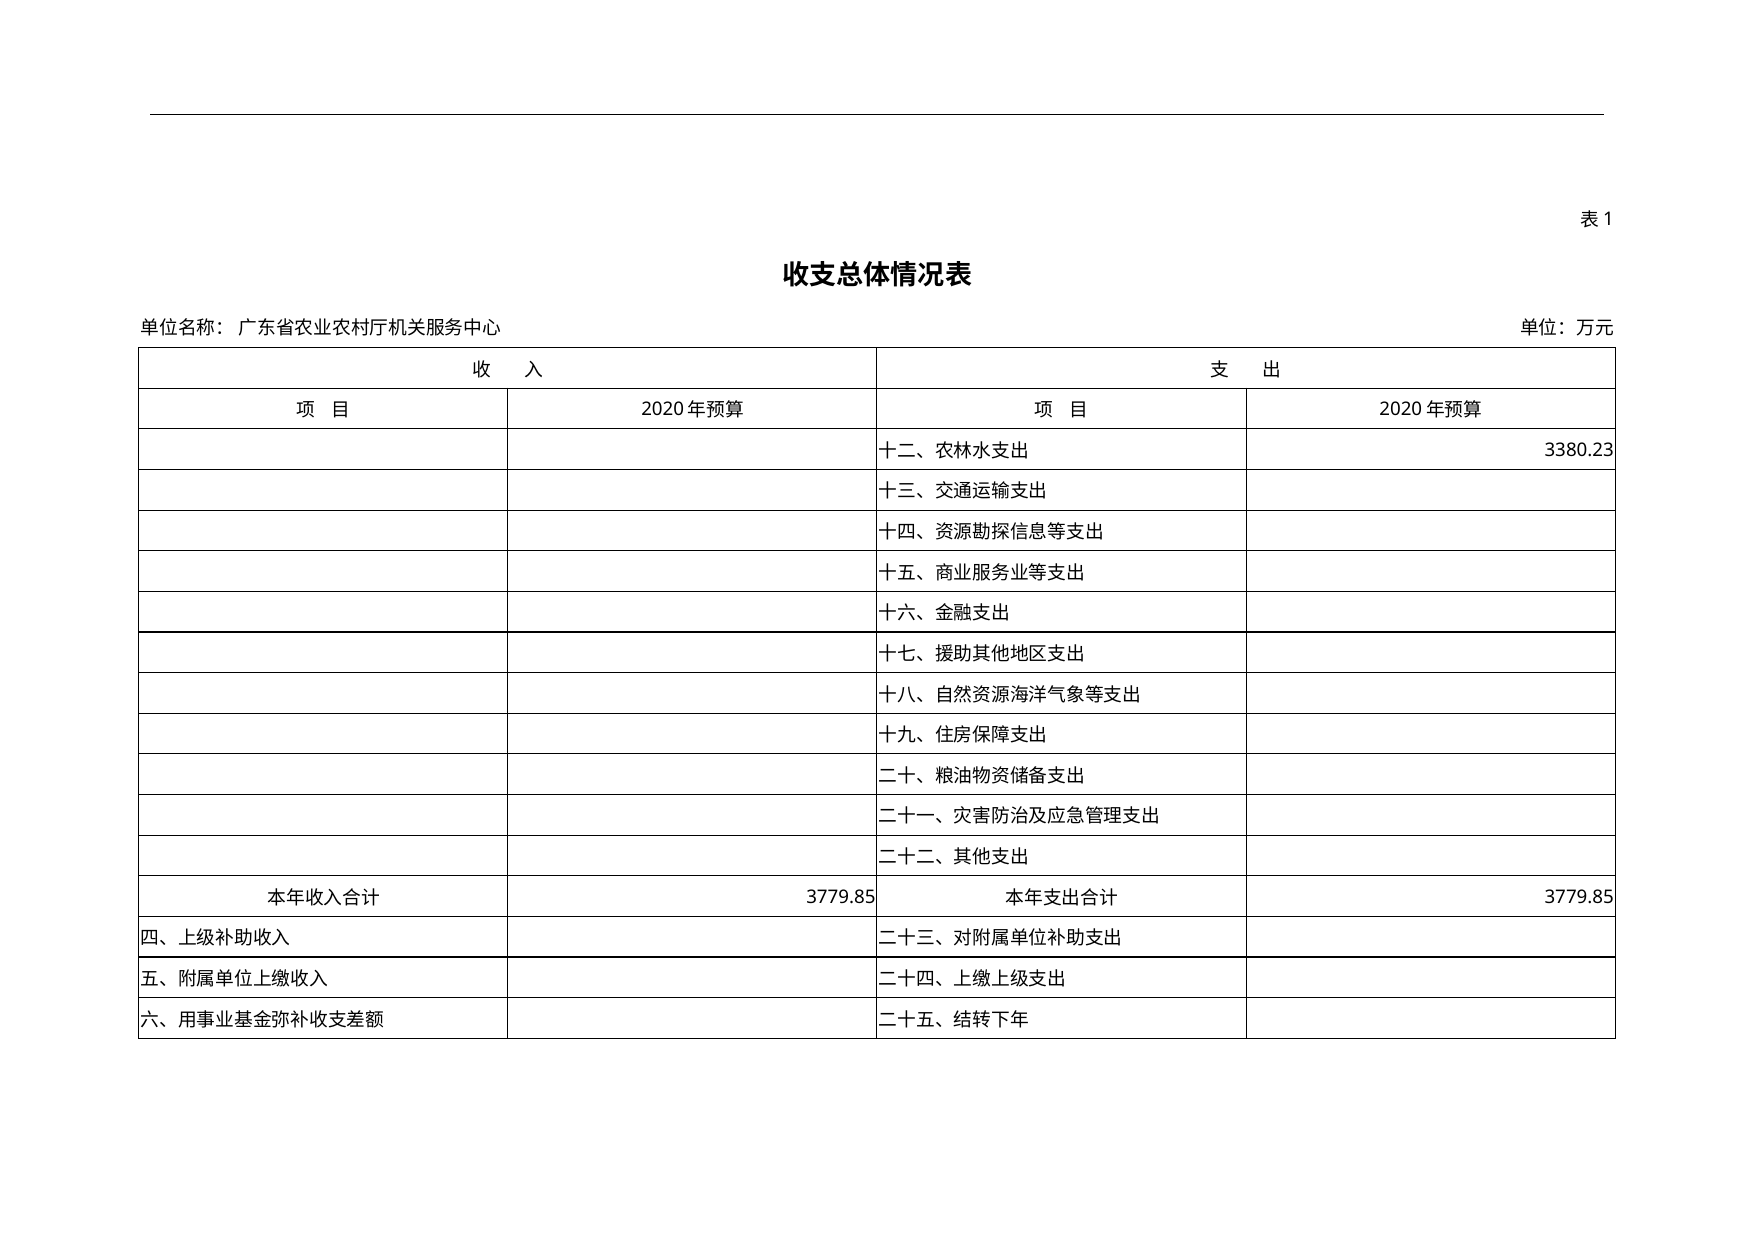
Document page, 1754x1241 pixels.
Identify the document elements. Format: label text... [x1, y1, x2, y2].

table_cell 3380.23 [1247, 429, 1615, 469]
table_cell [508, 633, 876, 672]
table_cell [1247, 673, 1615, 713]
table_cell [1247, 795, 1615, 834]
table_cell [139, 470, 507, 509]
table_cell [1247, 511, 1615, 550]
table_cell [139, 429, 507, 469]
table_cell 十二、农林水支出 [877, 429, 1246, 469]
table_cell [508, 917, 876, 956]
table_cell 二十四、上缴上级支出 [877, 958, 1246, 997]
table_cell [1247, 633, 1615, 672]
table_cell 六、用事业基金弥补收支差额 [139, 998, 507, 1038]
table_header 表1 [139, 198, 1615, 238]
table_cell [508, 754, 876, 794]
table_cell 十四、资源勘探信息等支出 [877, 511, 1246, 550]
table_cell [508, 511, 876, 550]
table_cell 单位名称： 广东省农业农村厅机关服务中心 [139, 306, 1246, 347]
table_cell [508, 714, 876, 753]
table_cell [508, 673, 876, 713]
table_cell [139, 633, 507, 672]
table_cell 本年支出合计 [877, 876, 1246, 916]
table_cell 四、上级补助收入 [139, 917, 507, 956]
table_cell 项 目 [139, 389, 507, 428]
table_cell 十六、金融支出 [877, 592, 1246, 631]
table_cell [1247, 551, 1615, 591]
table_cell 二十五、结转下年 [877, 998, 1246, 1038]
table_cell 收支总体情况表 [139, 238, 1615, 306]
table_cell 支 出 [877, 348, 1615, 388]
table_cell 二十一、灾害防治及应急管理支出 [877, 795, 1246, 834]
table_cell [1247, 470, 1615, 509]
table_cell 十七、援助其他地区支出 [877, 633, 1246, 672]
table_cell [139, 836, 507, 875]
table_cell 十九、住房保障支出 [877, 714, 1246, 753]
table_cell 项 目 [877, 389, 1246, 428]
table_cell [1247, 836, 1615, 875]
table_cell [508, 470, 876, 509]
table_cell 十八、自然资源海洋气象等支出 [877, 673, 1246, 713]
table_cell [508, 998, 876, 1038]
table_cell [1247, 917, 1615, 956]
table_cell 二十、粮油物资储备支出 [877, 754, 1246, 794]
table_cell 3779.85 [508, 876, 876, 916]
table_cell 本年收入合计 [139, 876, 507, 916]
table_cell 收 入 [139, 348, 876, 388]
table_cell [1247, 714, 1615, 753]
table_cell [139, 511, 507, 550]
table_cell 2020年预算 [508, 389, 876, 428]
table_cell [139, 592, 507, 631]
table_cell 单位：万元 [1246, 306, 1615, 347]
table_cell [508, 592, 876, 631]
table_cell [508, 551, 876, 591]
table_cell [508, 795, 876, 834]
table_cell [1247, 754, 1615, 794]
table_cell 3779.85 [1247, 876, 1615, 916]
table_cell 五、附属单位上缴收入 [139, 958, 507, 997]
table_cell [139, 714, 507, 753]
table_cell [1247, 592, 1615, 631]
table_cell [139, 551, 507, 591]
table_cell [139, 673, 507, 713]
table_cell [139, 795, 507, 834]
table_cell 二十二、其他支出 [877, 836, 1246, 875]
table_cell [1247, 958, 1615, 997]
table_cell 2020年预算 [1247, 389, 1615, 428]
table_cell [508, 958, 876, 997]
table_cell [508, 429, 876, 469]
table_cell 十三、交通运输支出 [877, 470, 1246, 509]
table_cell [139, 754, 507, 794]
table_cell 二十三、对附属单位补助支出 [877, 917, 1246, 956]
table_cell [508, 836, 876, 875]
table_cell 十五、商业服务业等支出 [877, 551, 1246, 591]
table_cell [1247, 998, 1615, 1038]
